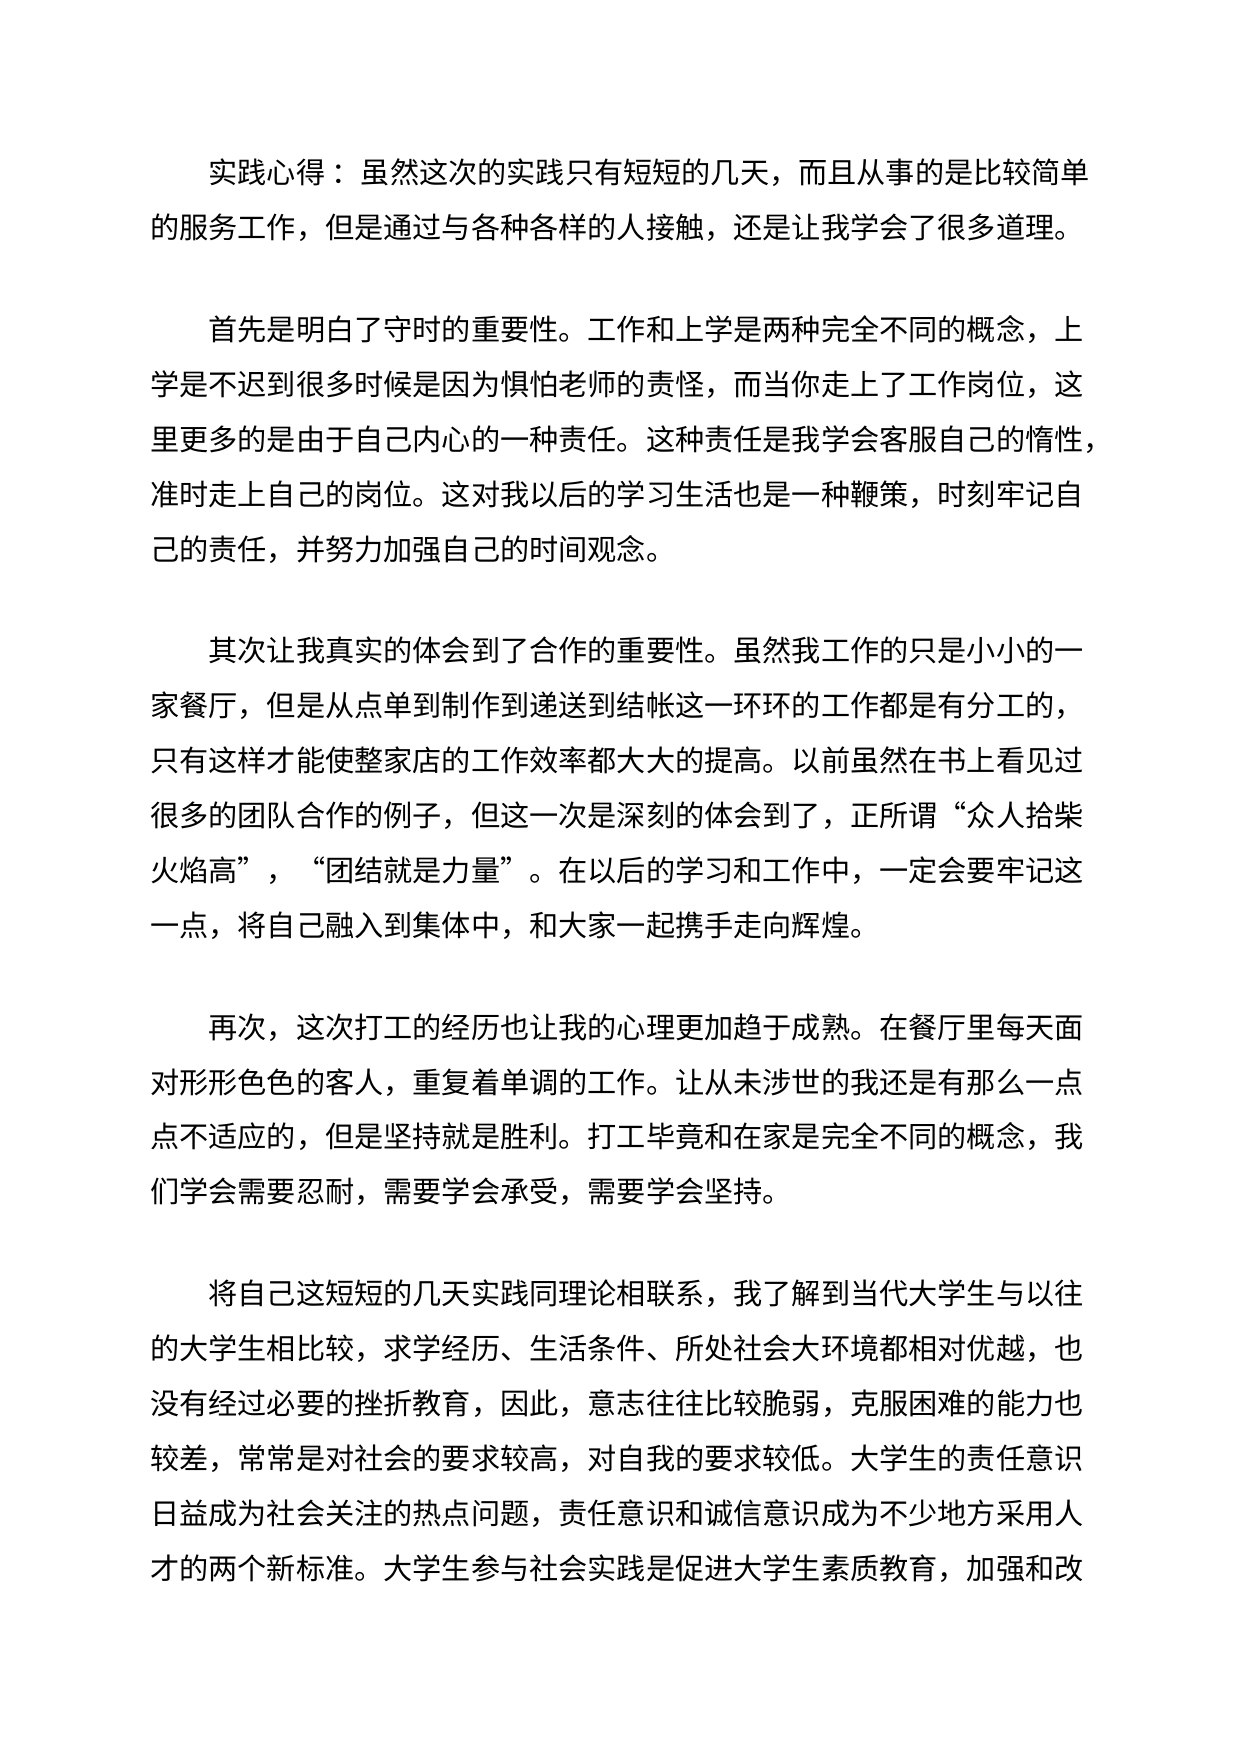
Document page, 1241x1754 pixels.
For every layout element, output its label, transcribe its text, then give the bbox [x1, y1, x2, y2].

text 再次，这次打工的经历也让我的心理更加趋于成熟。在餐厅里每天面对形形色色的客人，重复着单调的工作。让从未涉世的我还是有那么一点点不适应的，但是坚持就是胜利。打工毕竟和在家是完全不同的概念，我们学会需要忍耐，需要学会承受，需要学会坚持。 [150, 1004, 1090, 1211]
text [150, 1271, 1090, 1587]
text 其次让我真实的体会到了合作的重要性。虽然我工作的只是小小的一家餐厅，但是从点单到制作到递送到结帐这一环环的工作都是有分工的，只有这样才能使整家店的工作效率都大大的提高。以前虽然在书上看见过很多的团队合作的例子，但这一次是深刻的体会到了，正所谓“众人拾柴火焰高”，“团结就是力量”。在以后的学习和工作中，一定会要牢记这一点，将自己融入到集体中，和大家一起携手走向辉煌。 [150, 628, 1090, 945]
text 实践心得 ：虽然这次的实践只有短短的几天，而且从事的是比较简单的服务工作，但是通过与各种各样的人接触，还是让我学会了很多道理。 [150, 150, 1090, 247]
text 首先是明白了守时的重要性。工作和上学是两种完全不同的概念，上学是不迟到很多时候是因为惧怕老师的责怪，而当你走上了工作岗位，这里更多的是由于自己内心的一种责任。这种责任是我学会客服自己的惰性，准时走上自己的岗位。这对我以后的学习生活也是一种鞭策，时刻牢记自己的责任，并努力加强自己的时间观念。 [150, 307, 1090, 568]
